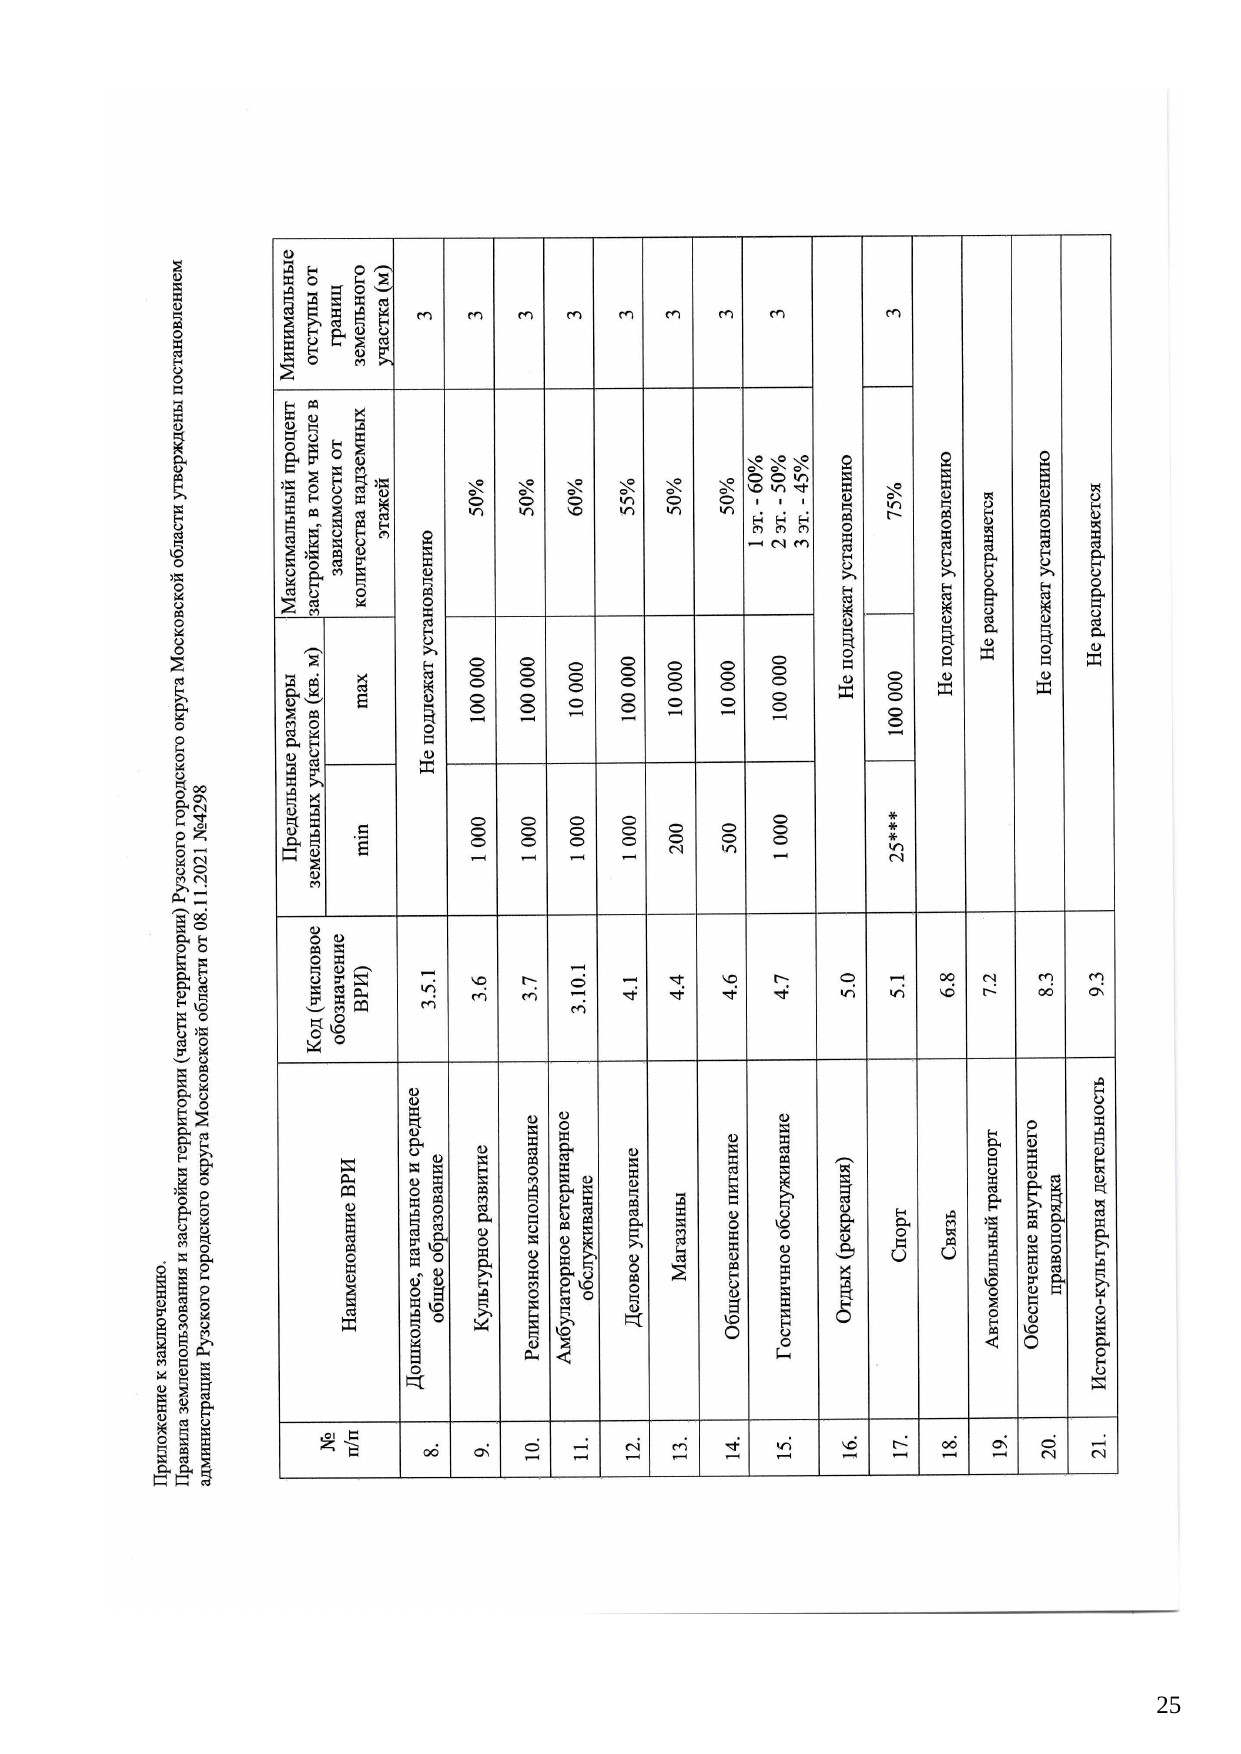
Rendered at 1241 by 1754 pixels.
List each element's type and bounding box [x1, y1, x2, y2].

picture [103, 88, 1182, 1614]
